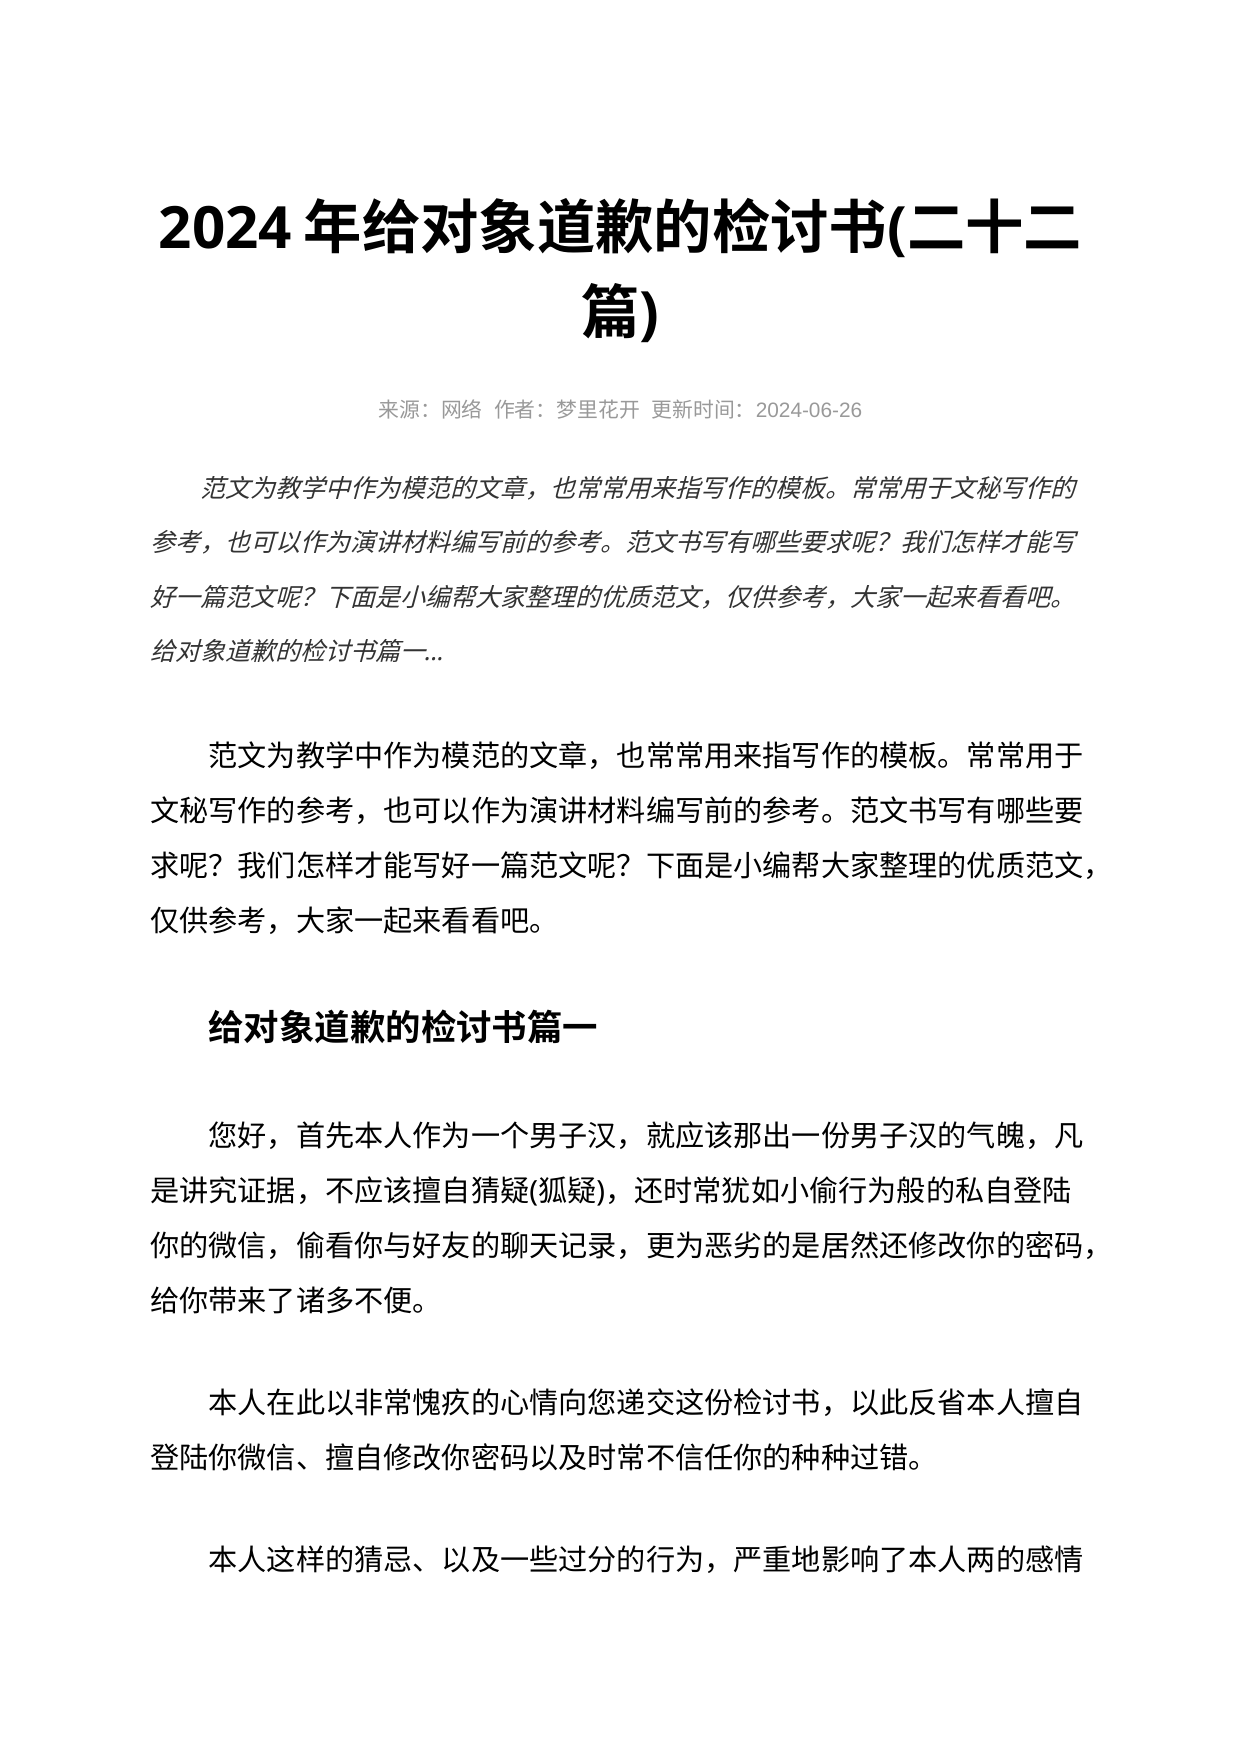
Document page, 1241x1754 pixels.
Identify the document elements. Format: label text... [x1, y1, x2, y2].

text 范文为教学中作为模范的文章，也常常用来指写作的模板。常常用于文秘写作的参考，也可以作为演讲材料编写前的参考。范文书写有哪些要求呢？我们怎样才能写好一篇范文呢？下面是小编帮大家整理的优质范文，仅供参考，大家一起来看看吧。 [150, 733, 1090, 940]
text 本人在此以非常愧疚的心情向您递交这份检讨书，以此反省本人擅自登陆你微信、擅自修改你密码以及时常不信任你的种种过错。 [150, 1379, 1090, 1477]
text 给对象道歉的检讨书篇一 [150, 999, 1090, 1051]
subtitle 2024年给对象道歉的检讨书(二十二篇) [150, 181, 1090, 351]
text 范文为教学中作为模范的文章，也常常用来指写作的模板。常常用于文秘写作的参考，也可以作为演讲材料编写前的参考。范文书写有哪些要求呢？我们怎样才能写好一篇范文呢？下面是小编帮大家整理的优质范文，仅供参考，大家一起来看看吧。给对象道歉的检讨书篇一... [150, 468, 1090, 668]
text 来源：网络 作者：梦里花开 更新时间：2024-06-26 [150, 398, 1090, 422]
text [150, 1536, 1090, 1578]
text 您好，首先本人作为一个男子汉，就应该那出一份男子汉的气魄，凡是讲究证据，不应该擅自猜疑(狐疑)，还时常犹如小偷行为般的私自登陆你的微信，偷看你与好友的聊天记录，更为恶劣的是居然还修改你的密码，给你带来了诸多不便。 [150, 1113, 1090, 1320]
